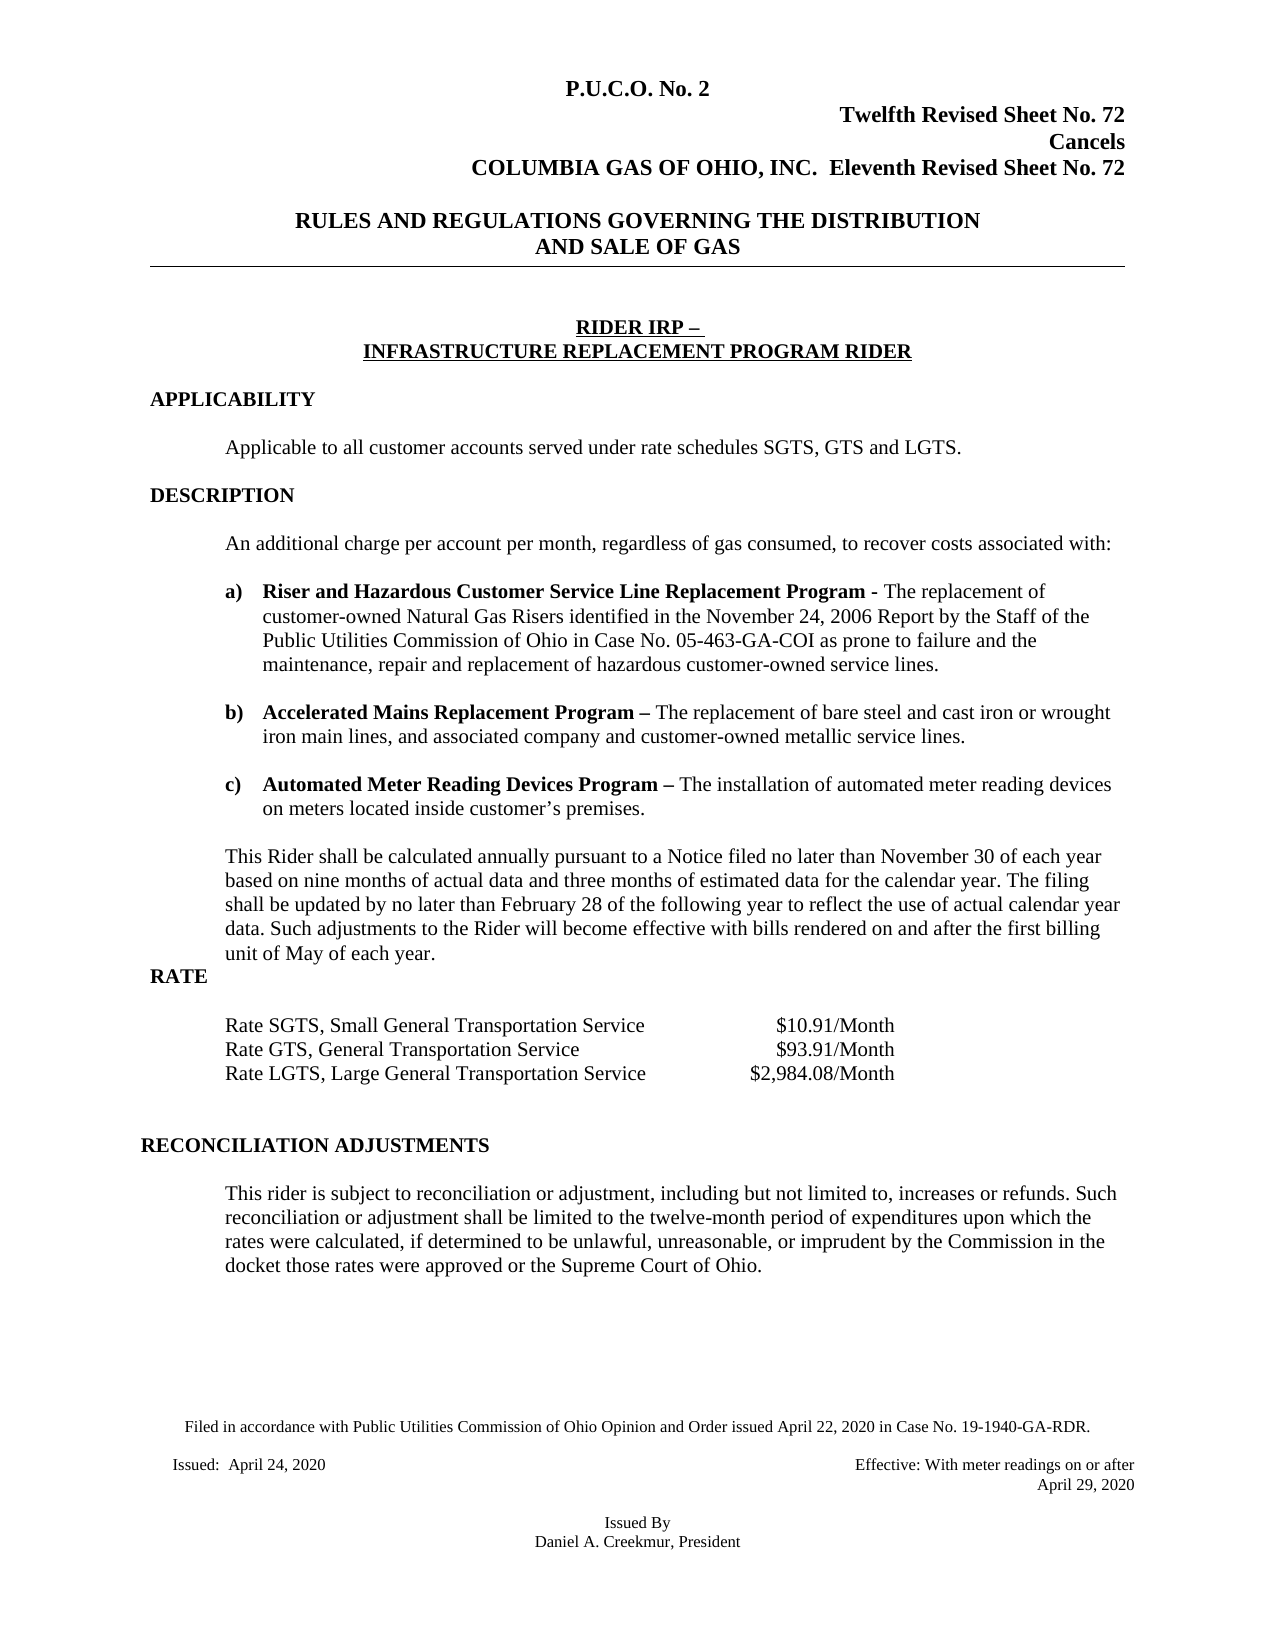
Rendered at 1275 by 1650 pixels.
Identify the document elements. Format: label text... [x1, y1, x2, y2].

text DESCRIPTION [150, 483, 1125, 507]
text Applicability [150, 387, 1125, 411]
text RATE [150, 964, 1125, 988]
text Rate GTS, General Transportation Service $93.91/Month [225, 1037, 1125, 1061]
list Automated Meter Devices Program – The installation of automated meter reading devices on meters located inside customer’s premises. [225, 772, 1125, 820]
text An additional charge per account per month, regardless of gas consumed, to recover costs associated with: [225, 531, 1125, 555]
text This Rider shall be calculated annually pursuant to a Notice filed no later than November 30 of each year based on nine months of actual data and three months of estimated data for the calendar year. The filing shall be updated by no later than February 28 of the following year to reflect the use of actual calendar year data. Such adjustments to the Rider will become effective with bills rendered on and after the first billing unit of May of each year. [225, 844, 1125, 964]
text RIDER IRP – [150, 315, 1125, 339]
text This rider is subject to reconciliation or adjustment, including but not limited to, increases or refunds. Such reconciliation or adjustment shall be limited to the twelve-month period of expenditures upon which the rates were calculated, if determined to be unlawful, unreasonable, or imprudent by the Commission in the docket those rates were approved or the Supreme Court of Ohio. [225, 1181, 1125, 1277]
text RECONCILIATION ADJUSTMENTS [141, 1133, 1125, 1157]
text Rate LGTS, Large General Transportation Service $2,984.08/Month [150, 1061, 1125, 1085]
list Riser and Hazardous Customer Service Line Replacement Program - The replacement of customer-owned Natural Gas Risers identified in the November 24, 2006 Report by the Staff of the Public Utilities Commission of Ohio in Case No. 05-463-GA-COI as prone to failure and the maintenance, repair and replacement of hazardous customer-owned service lines. [225, 579, 1125, 676]
text Rate SGTS, Small General Transportation Service $10.91/Month [225, 1013, 1125, 1037]
text INFRASTRUCTURE REPLACEMENT PROGRAM RIDER [150, 339, 1125, 363]
list Accelerated Mains Replacement Program – The replacement of bare steel and cast iron or wrought iron main lines, and associated company and customer-owned metallic service lines. [225, 700, 1125, 748]
text Applicable to all customer accounts served under rate schedules SGTS, GTS and LGTS. [225, 435, 1125, 459]
